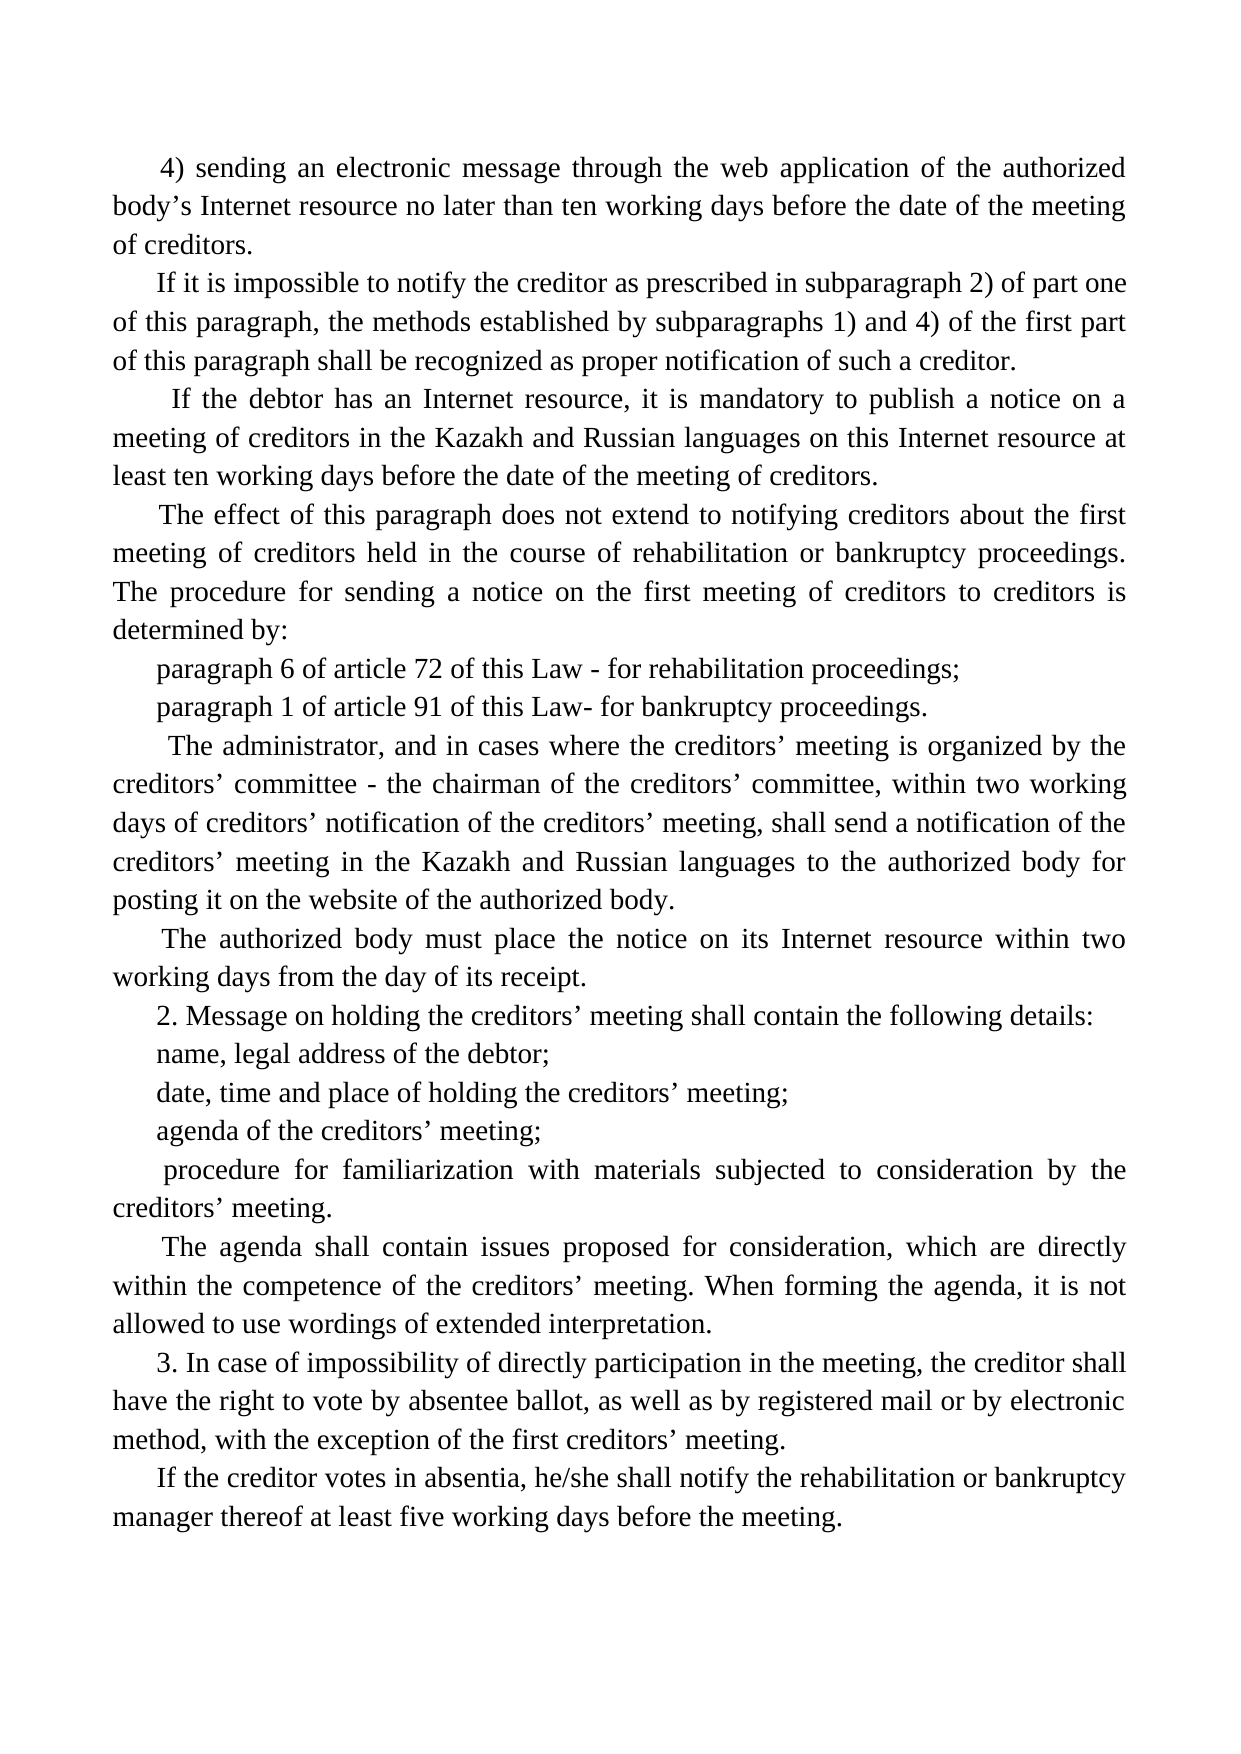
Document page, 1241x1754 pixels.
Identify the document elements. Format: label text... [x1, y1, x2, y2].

text paragraph 6 of article 72 of this Law - for rehabilitation proceedings; [112, 651, 1128, 684]
text paragraph 1 of article 91 of this Law- for bankruptcy proceedings. [112, 689, 1128, 723]
text name, legal address of the debtor; [112, 1036, 1128, 1070]
text The administrator, and in cases where the creditors’ meeting is organized by the creditors’ committee - the chairman of the creditors’ committee, within two working days of creditors’ notification of the creditors’ meeting, shall send a notification of the creditors’ meeting in the Kazakh and Russian languages to the authorized body for posting it on the website of the authorized body. [112, 728, 1128, 916]
text If the debtor has an Internet resource, it is mandatory to publish a notice on a meeting of creditors in the Kazakh and Russian languages on this Internet resource at least ten working days before the date of the meeting of creditors. [112, 381, 1128, 492]
text If the creditor votes in absentia, he/she shall notify the rehabilitation or bankruptcy manager thereof at least five working days before the meeting. [112, 1460, 1128, 1532]
text The effect of this paragraph does not extend to notifying creditors about the first meeting of creditors held in the course of rehabilitation or bankruptcy proceedings. The procedure for sending a notice on the first meeting of creditors to creditors is determined by: [112, 497, 1128, 646]
text 4) sending an electronic message through the web application of the authorized body’s Internet resource no later than ten working days before the date of the meeting of creditors. [112, 150, 1128, 261]
text procedure for familiarization with materials subjected to consideration by the creditors’ meeting. [112, 1152, 1128, 1224]
text 3. In case of impossibility of directly participation in the meeting, the creditor shall have the right to vote by absentee ballot, as well as by registered mail or by electronic method, with the exception of the first creditors’ meeting. [112, 1345, 1128, 1455]
text The agenda shall contain issues proposed for consideration, which are directly within the competence of the creditors’ meeting. When forming the agenda, it is not allowed to use wordings of extended interpretation. [112, 1229, 1128, 1340]
text 2. Message on holding the creditors’ meeting shall contain the following details: [112, 998, 1128, 1031]
text The authorized body must place the notice on its Internet resource within two working days from the day of its receipt. [112, 921, 1128, 993]
text agenda of the creditors’ meeting; [112, 1113, 1128, 1147]
text date, time and place of holding the creditors’ meeting; [112, 1075, 1128, 1108]
text If it is impossible to notify the creditor as prescribed in subparagraph 2) of part one of this paragraph, the methods established by subparagraphs 1) and 4) of the first part of this paragraph shall be recognized as proper notification of such a creditor. [112, 266, 1128, 376]
